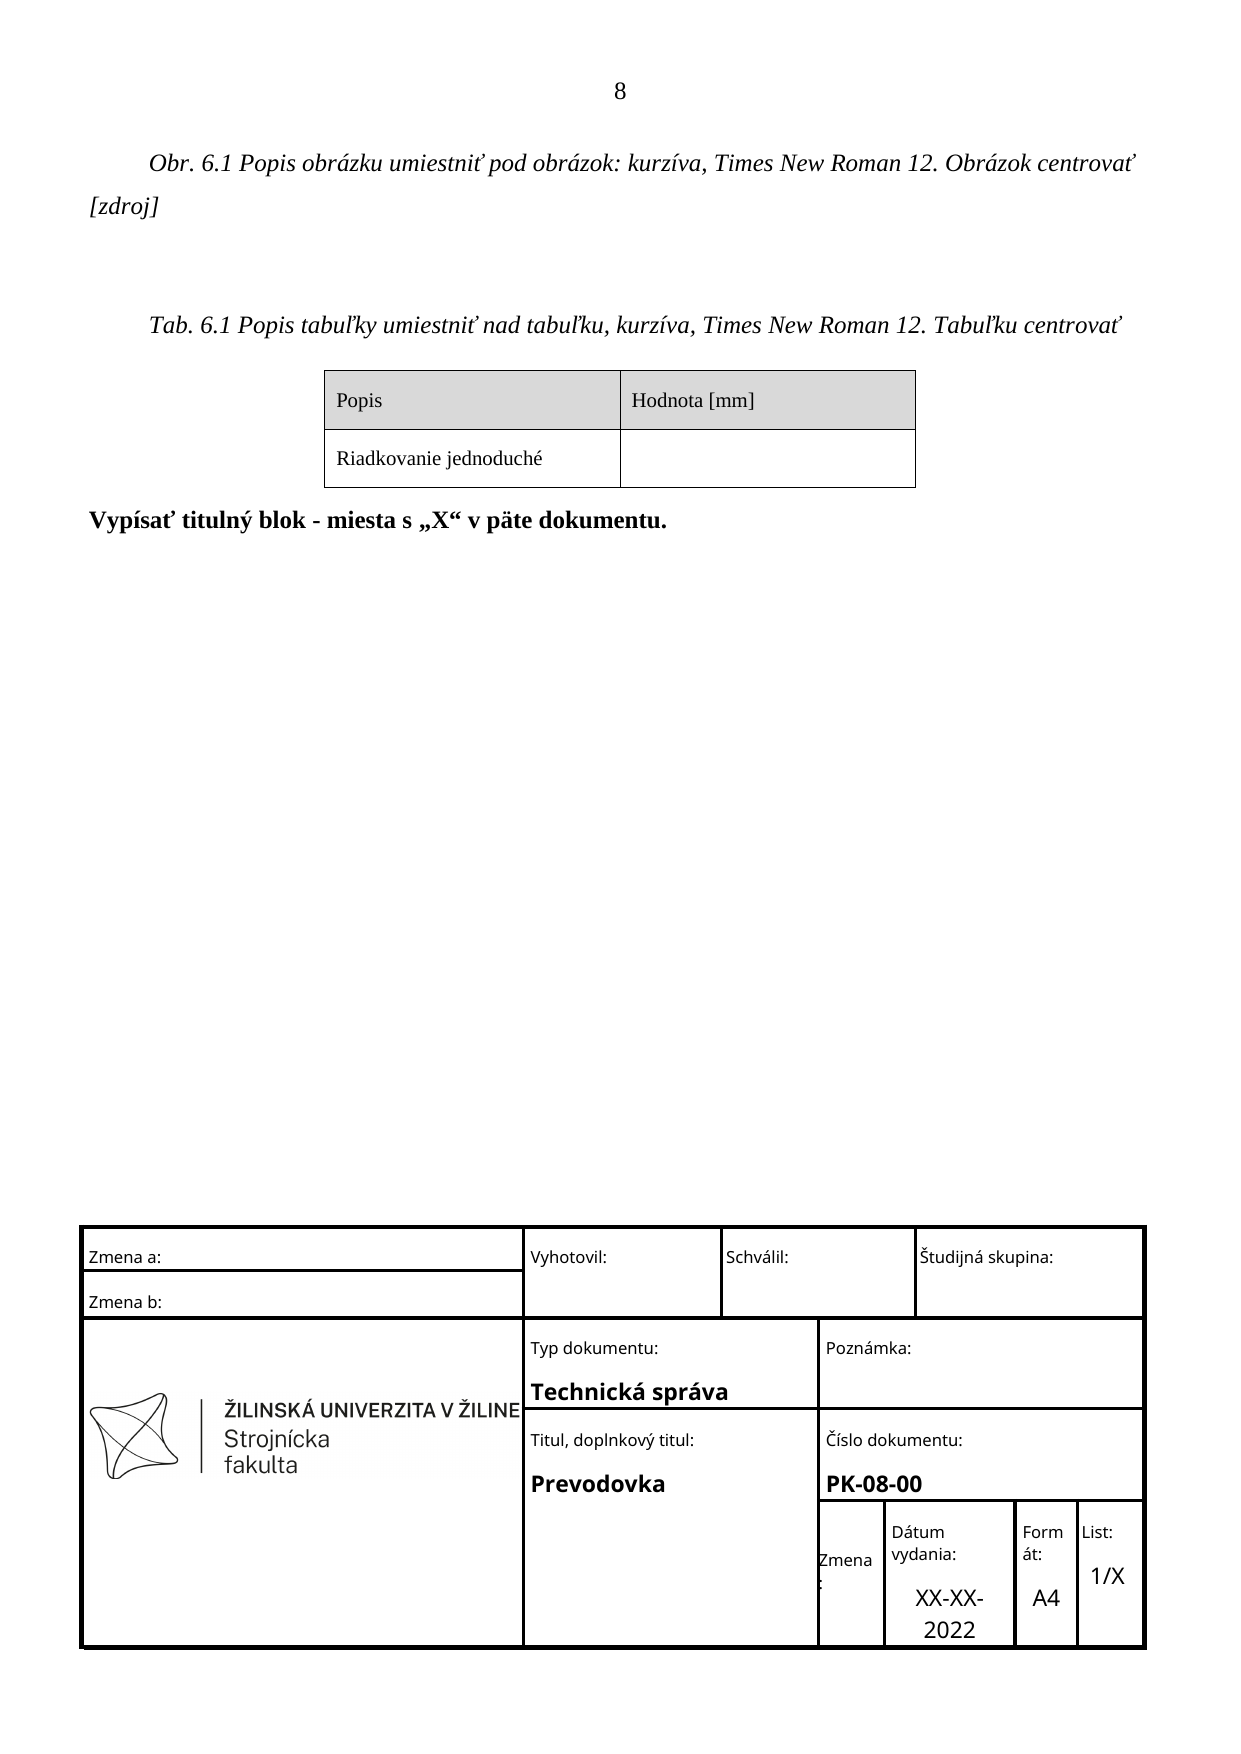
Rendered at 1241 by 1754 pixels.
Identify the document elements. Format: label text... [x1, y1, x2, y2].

table_cell [621, 430, 915, 487]
text Obr. 6.1 Popis obrázku umiestniť pod obrázok: kurzíva, Times New Roman 12. Obrázok centrovať [zdroj] [89, 148, 1152, 219]
text Tab. 6.1 Popis tabuľky umiestniť nad tabuľku, kurzíva, Times New Roman 12. Tabuľku centrovať [89, 310, 1152, 339]
table_header Hodnota [mm] [621, 371, 915, 429]
table_cell Riadkovanie jednoduché [325, 430, 620, 487]
table_header Popis [325, 371, 620, 429]
picture [88, 1391, 520, 1479]
text Vypísať titulný blok - miesta s „X“ v päte dokumentu. [89, 505, 1152, 533]
